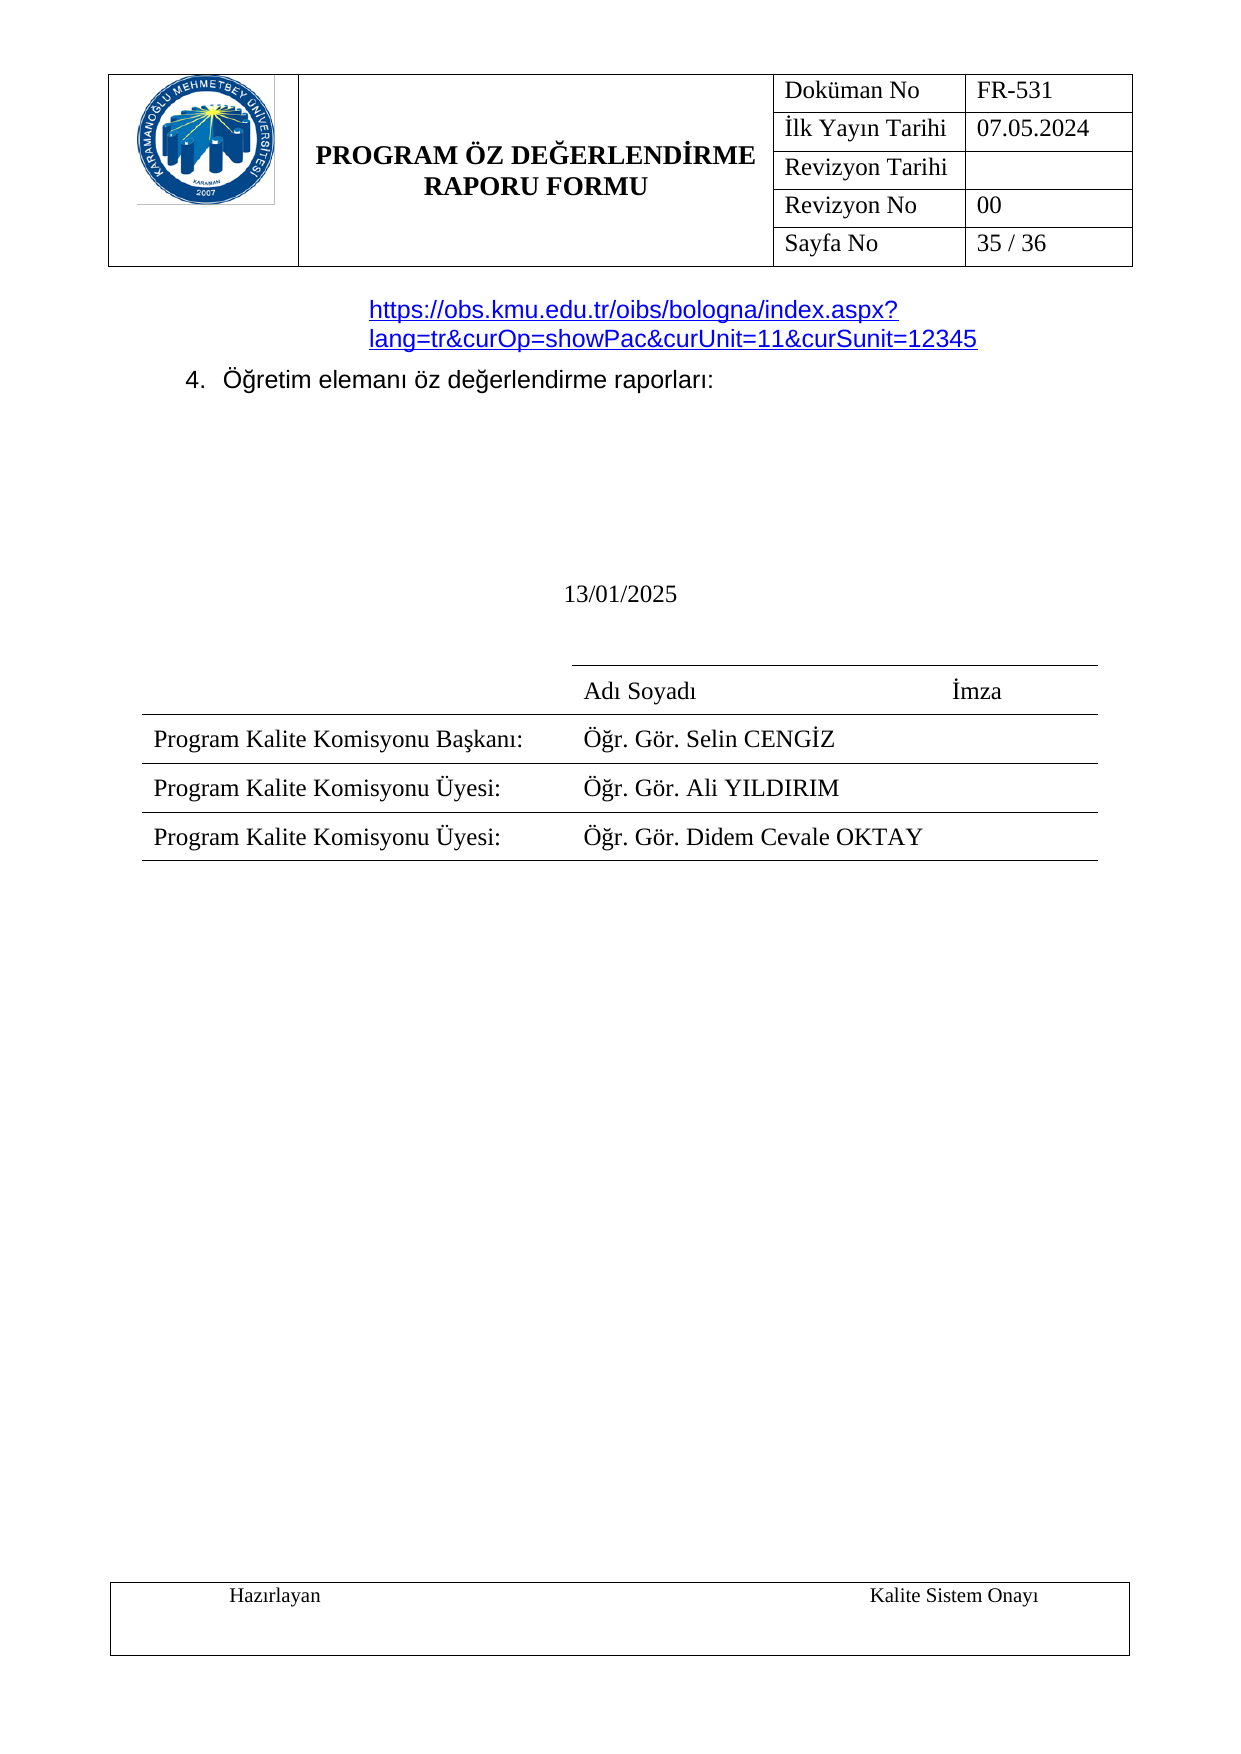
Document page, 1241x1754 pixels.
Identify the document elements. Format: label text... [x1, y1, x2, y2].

list Öğretim elemanı öz değerlendirme raporları: [185, 365, 1093, 394]
text https://obs.kmu.edu.tr/oibs/bologna/index.aspx?lang=tr&curOp=showPac&curUnit=11&curSunit=12345 [369, 295, 1093, 353]
text 13/01/2025 [148, 579, 1093, 608]
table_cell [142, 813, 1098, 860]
picture [136, 75, 275, 205]
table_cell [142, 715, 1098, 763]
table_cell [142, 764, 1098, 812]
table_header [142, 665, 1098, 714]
